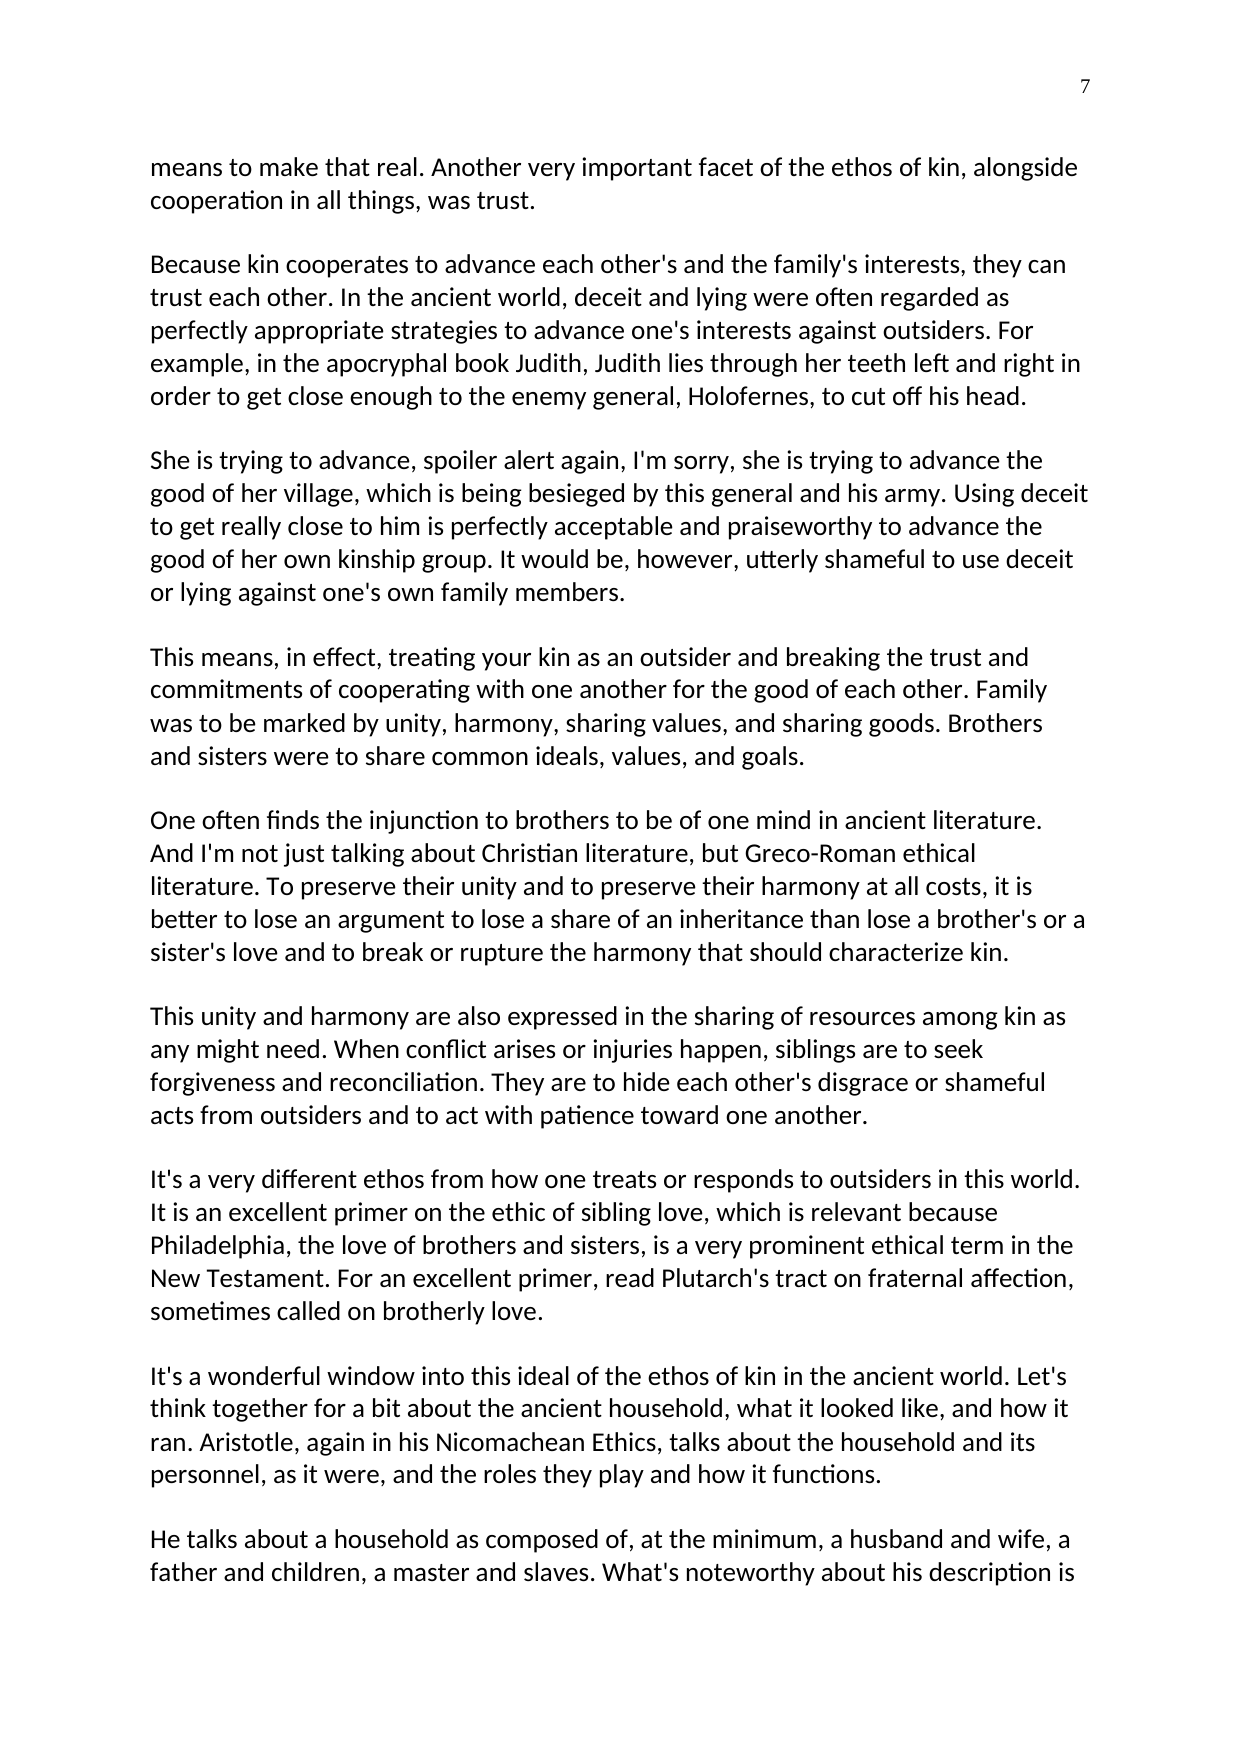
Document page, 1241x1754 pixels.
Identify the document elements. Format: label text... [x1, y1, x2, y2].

text It's a very different ethos from how one treats or responds to outsiders in this world. It is an excellent primer on the ethic of sibling love, which is relevant because Philadelphia, the love of brothers and sisters, is a very prominent ethical term in the New Testament. For an excellent primer, read Plutarch's tract on fraternal affection, sometimes called on brotherly love. [150, 1162, 1090, 1327]
text Because kin cooperates to advance each other's and the family's interests, they can trust each other. In the ancient world, deceit and lying were often regarded as perfectly appropriate strategies to advance one's interests against outsiders. For example, in the apocryphal book Judith, Judith lies through her teeth left and right in order to get close enough to the enemy general, Holofernes, to cut off his head. [150, 247, 1090, 412]
text One often finds the injunction to brothers to be of one mind in ancient literature. And I'm not just talking about Christian literature, but Greco-Roman ethical literature. To preserve their unity and to preserve their harmony at all costs, it is better to lose an argument to lose a share of an inheritance than lose a brother's or a sister's love and to break or rupture the harmony that should characterize kin. [150, 803, 1090, 968]
text She is trying to advance, spoiler alert again, I'm sorry, she is trying to advance the good of her village, which is being besieged by this general and his army. Using deceit to get really close to him is perfectly acceptable and praiseworthy to advance the good of her own kinship group. It would be, however, utterly shameful to use deceit or lying against one's own family members. [150, 443, 1090, 608]
text This unity and harmony are also expressed in the sharing of resources among kin as any might need. When conflict arises or injuries happen, siblings are to seek forgiveness and reconciliation. They are to hide each other's disgrace or shameful acts from outsiders and to act with patience toward one another. [150, 999, 1090, 1131]
text It's a wonderful window into this ideal of the ethos of kin in the ancient world. Let's think together for a bit about the ancient household, what it looked like, and how it ran. Aristotle, again in his Nicomachean Ethics, talks about the household and its personnel, as it were, and the roles they play and how it functions. [150, 1359, 1090, 1491]
text This means, in effect, treating your kin as an outsider and breaking the trust and commitments of cooperating with one another for the good of each other. Family was to be marked by unity, harmony, sharing values, and sharing goods. Brothers and sisters were to share common ideals, values, and goals. [150, 640, 1090, 772]
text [150, 1522, 1090, 1588]
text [150, 150, 1090, 216]
